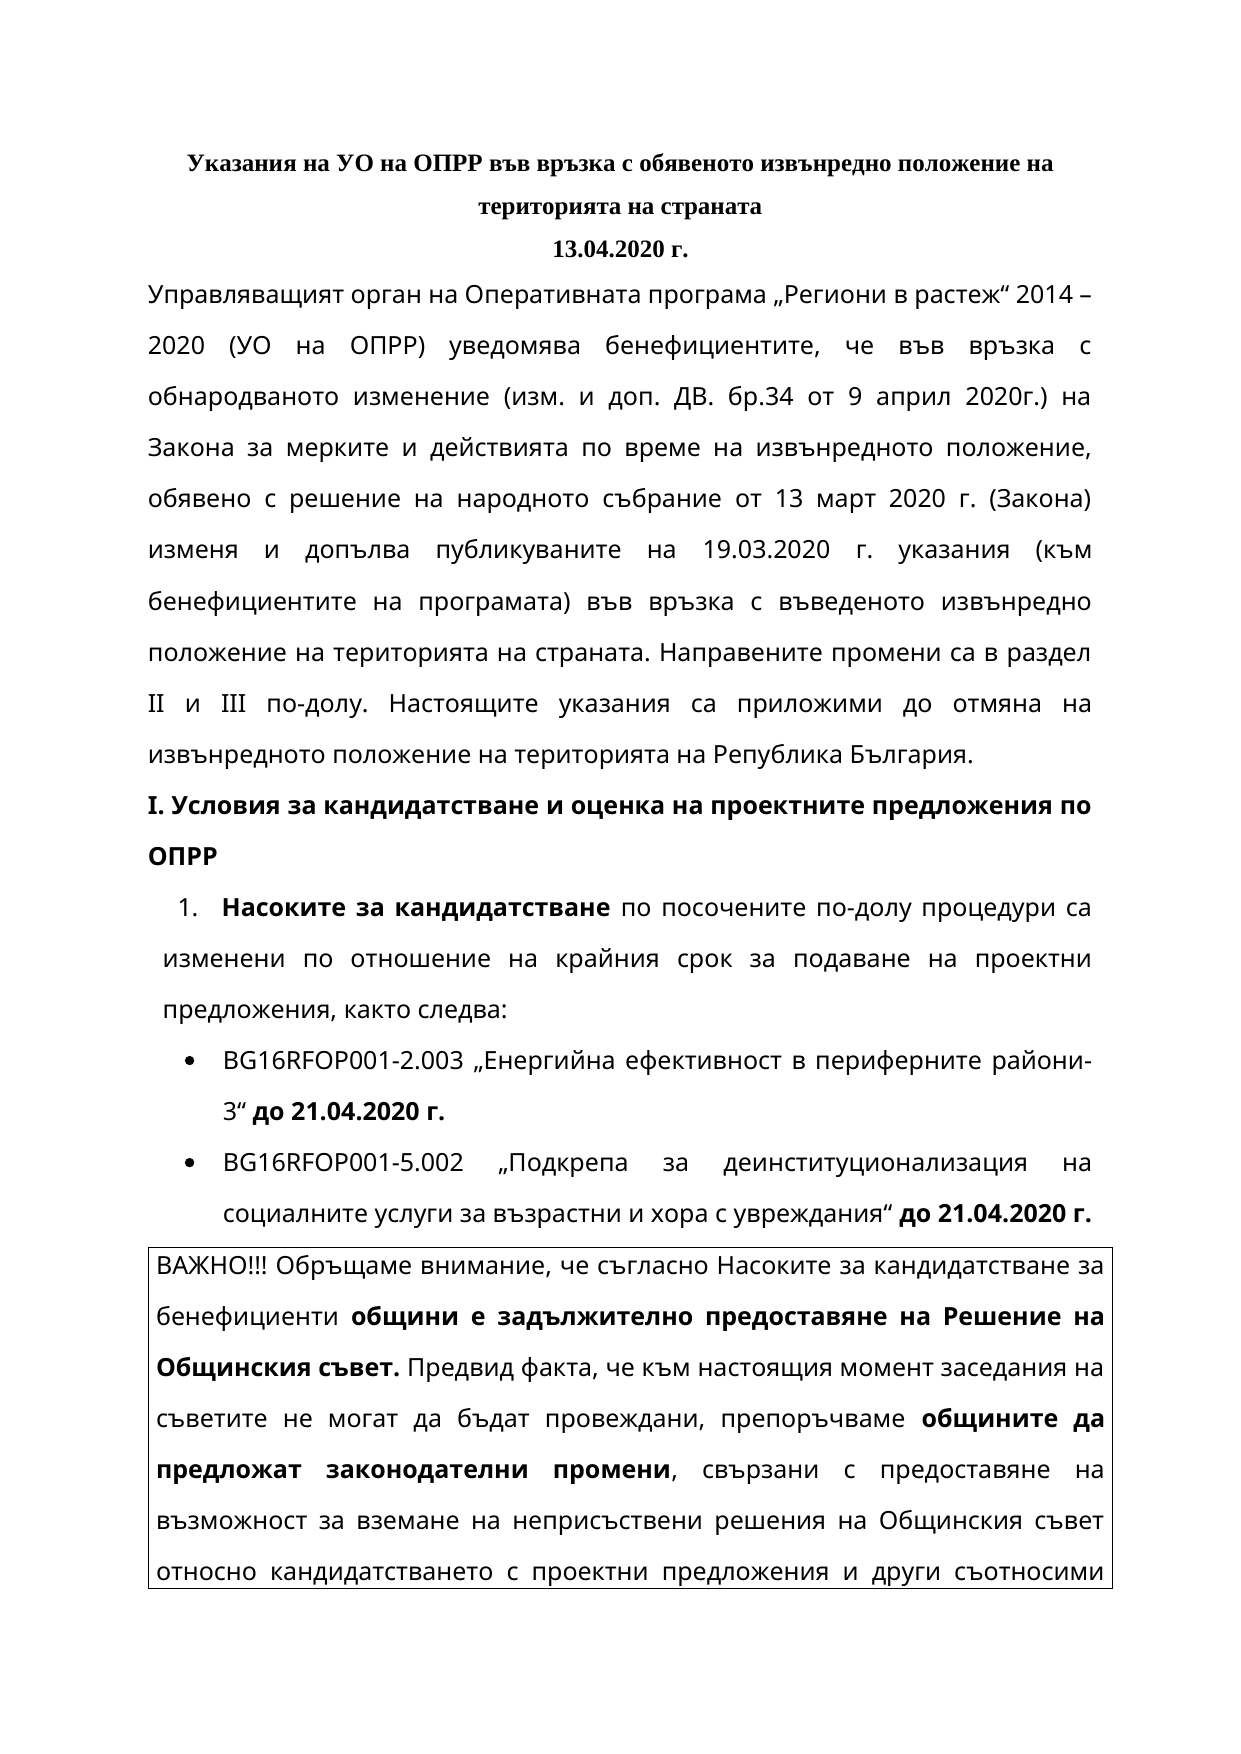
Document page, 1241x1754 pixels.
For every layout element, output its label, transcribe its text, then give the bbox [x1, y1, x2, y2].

list BG16RFOP001-5.002 „Подкрепа за деинституционализация на социалните услуги за възрастни и хора с увреждания“ до 21.04.2020 г. [185, 1145, 1093, 1230]
text Управляващият орган на Оперативната програма „Региони в растеж“ 2014 – 2020 (УО на ОПРР) уведомява бенефициентите, че във връзка с обнародваното изменение (изм. и доп. ДВ. бр.34 от 9 април 2020г.) на Закона за мерките и действията по време на извънредното положение, обявено с решение на народното събрание от 13 март 2020 г. (Закона) изменя и допълва публикуваните на 19.03.2020 г. указания (към бенефициентите на програмата) във връзка с въведеното извънредно положение на територията на страната. Направените промени са в раздел II и III по-долу. Настоящите указания са приложими до отмяна на извънредното положение на територията на Република България. [148, 277, 1093, 770]
text 13.04.2020 г. [148, 234, 1093, 263]
text I. Условия за кандидатстване и оценка на проектните предложения по ОПРР [148, 787, 1093, 872]
list BG16RFOP001-2.003 „Енергийна ефективност в периферните райони-3“ до 21.04.2020 г. [185, 1043, 1093, 1128]
list Насоките за кандидатстване по посочените по-долу процедури са изменени по отношение на крайния срок за подаване на проектни предложения, както следва: [162, 889, 1093, 1026]
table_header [149, 1248, 1112, 1588]
text Указания на УО на ОПРР във връзка с обявеното извънредно положение на територията на страната [148, 148, 1093, 219]
